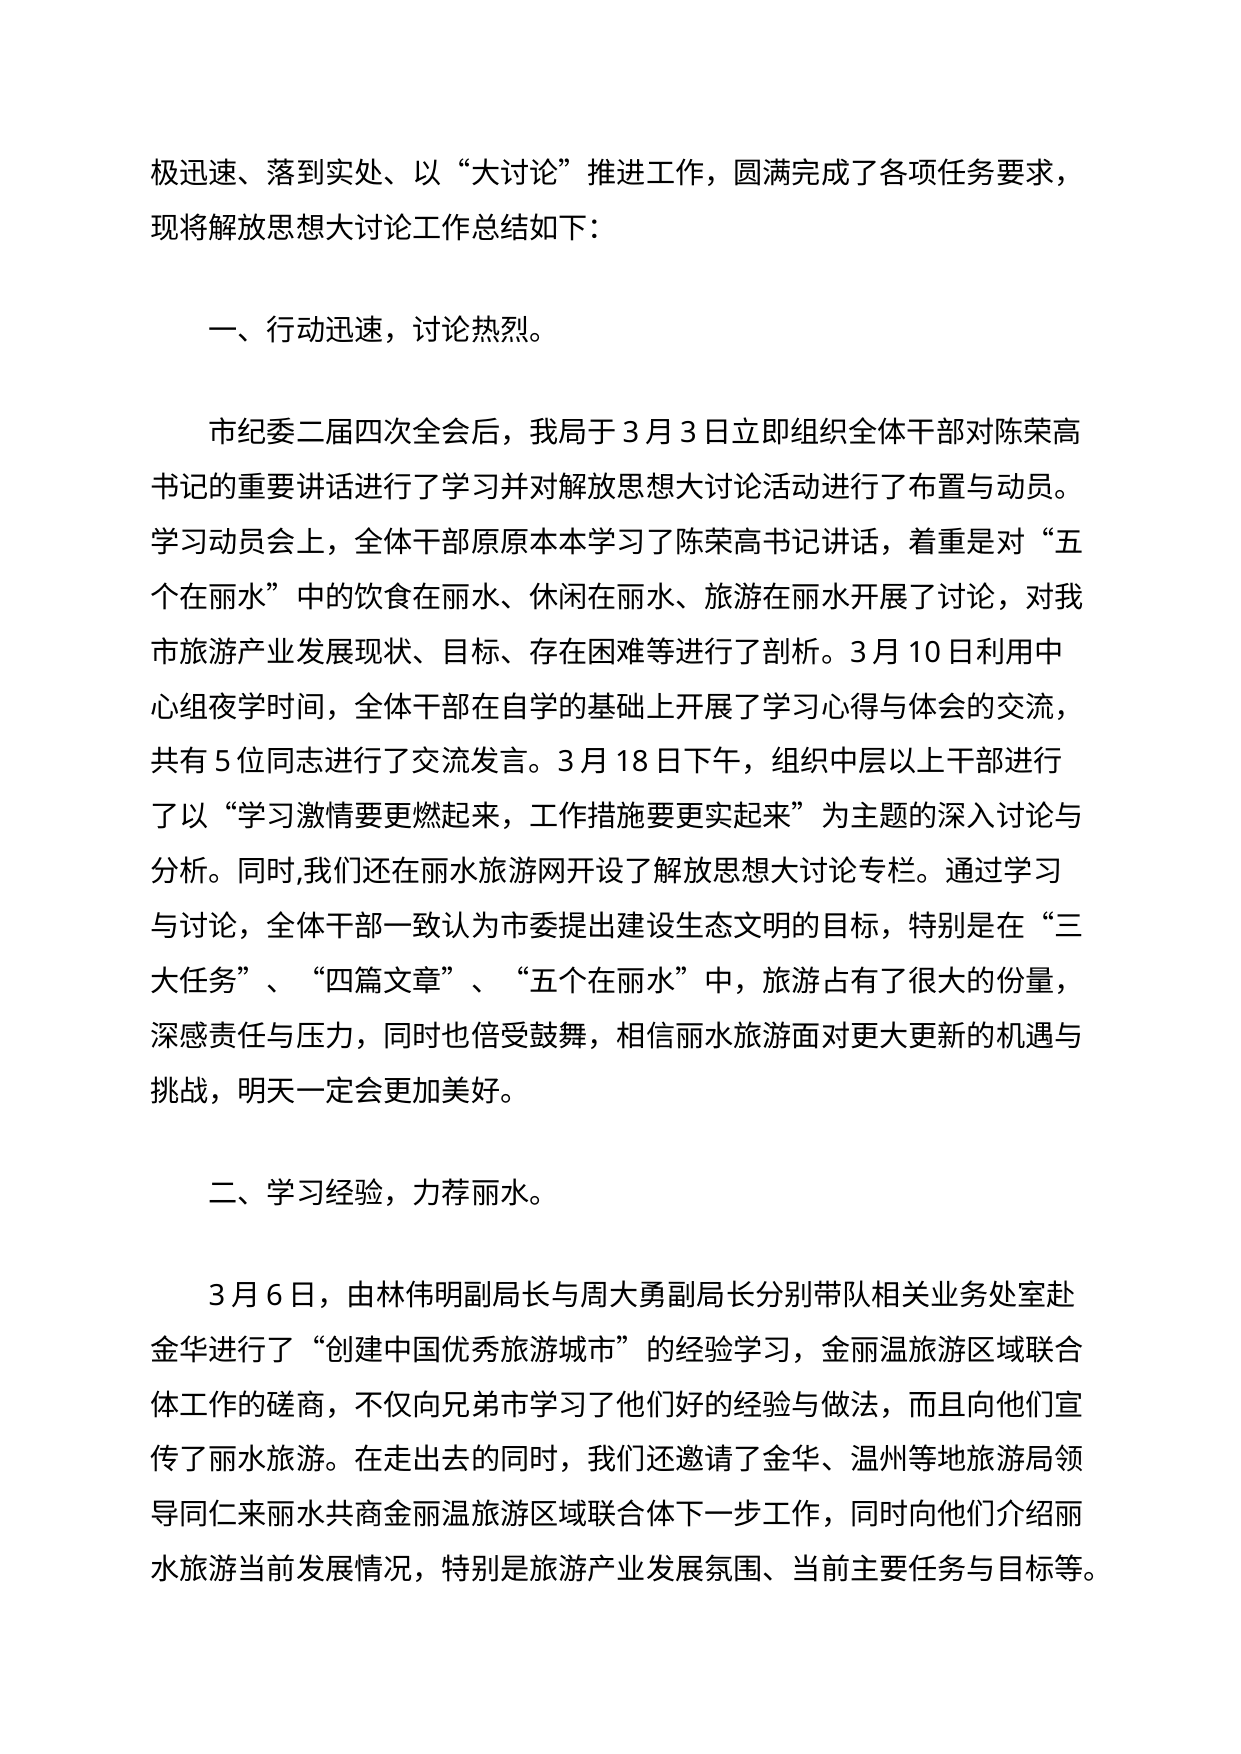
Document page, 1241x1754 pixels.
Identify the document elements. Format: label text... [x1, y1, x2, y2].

text 二、学习经验，力荐丽水。 [150, 1169, 1090, 1212]
text 市纪委二届四次全会后，我局于3月3日立即组织全体干部对陈荣高书记的重要讲话进行了学习并对解放思想大讨论活动进行了布置与动员。学习动员会上，全体干部原原本本学习了陈荣高书记讲话，着重是对“五个在丽水”中的饮食在丽水、休闲在丽水、旅游在丽水开展了讨论，对我市旅游产业发展现状、目标、存在困难等进行了剖析。3月10日利用中心组夜学时间，全体干部在自学的基础上开展了学习心得与体会的交流，共有5位同志进行了交流发言。3月18日下午，组织中层以上干部进行了以“学习激情要更燃起来，工作措施要更实起来”为主题的深入讨论与分析。同时,我们还在丽水旅游网开设了解放思想大讨论专栏。通过学习与讨论，全体干部一致认为市委提出建设生态文明的目标，特别是在“三大任务”、“四篇文章”、“五个在丽水”中，旅游占有了很大的份量，深感责任与压力，同时也倍受鼓舞，相信丽水旅游面对更大更新的机遇与挑战，明天一定会更加美好。 [150, 408, 1090, 1110]
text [150, 150, 1090, 247]
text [150, 1271, 1090, 1588]
text 一、行动迅速，讨论热烈。 [150, 307, 1090, 349]
